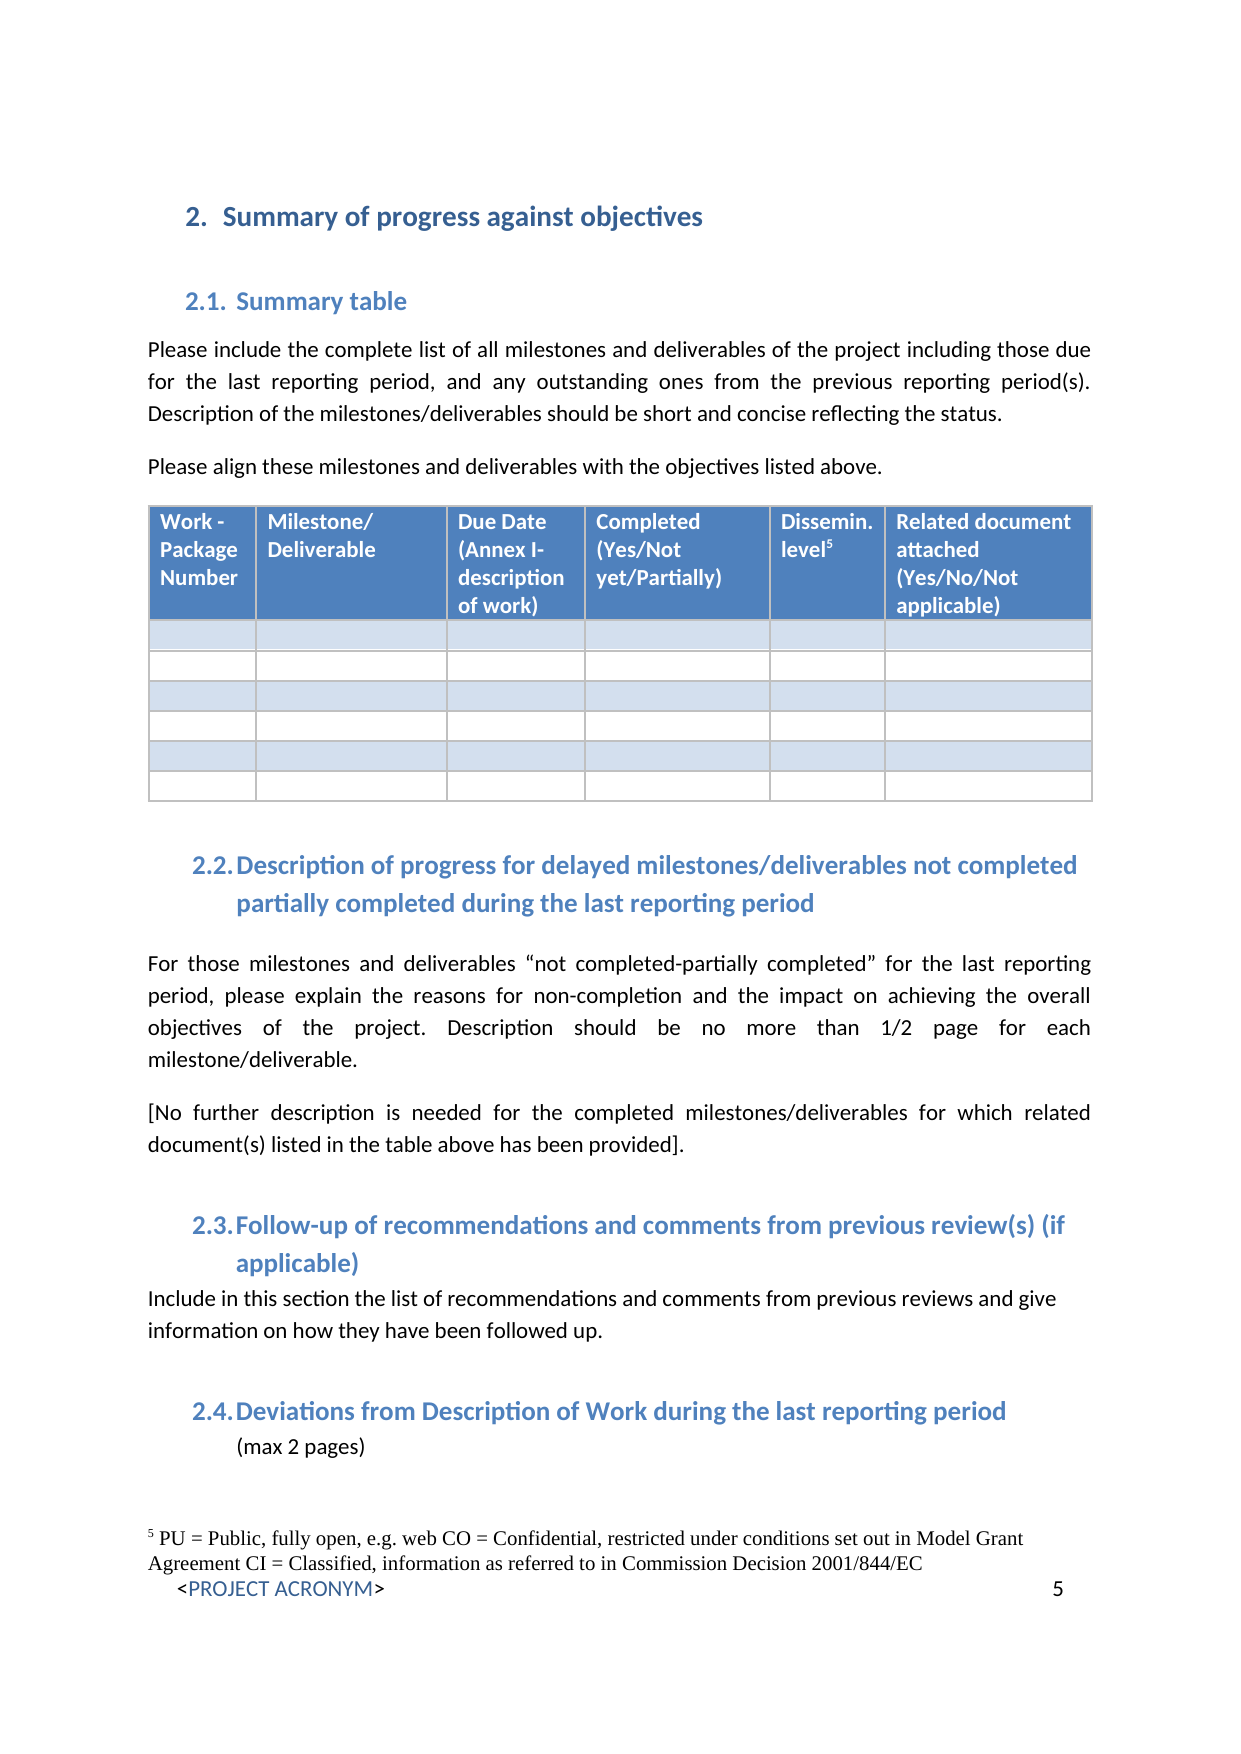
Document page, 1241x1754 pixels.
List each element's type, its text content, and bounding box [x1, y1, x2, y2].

table_cell [586, 682, 769, 710]
table_cell [771, 742, 884, 770]
table_cell [448, 682, 584, 710]
table_cell [886, 682, 1091, 710]
text Include in this section the list of recommendations and comments from previous reviews and give information on how they have been followed up. [148, 1284, 1093, 1344]
table_header Milestone/ Deliverable [257, 507, 446, 619]
table_cell [150, 712, 255, 740]
text Summary of progress against objectives [185, 198, 1093, 233]
text (max 2 pages) [148, 1432, 1093, 1461]
table_cell [586, 772, 769, 800]
table_cell [886, 652, 1091, 679]
text For those milestones and deliverables “not completed-partially completed” for the last reporting period, please explain the reasons for non-completion and the impact on achieving the overall objectives of the project. Description should be no more than 1/2 page for each milestone/deliverable. [148, 949, 1093, 1073]
table_cell [150, 621, 255, 649]
table_header Work -Package Number [150, 507, 255, 619]
text Please include the complete list of all milestones and deliverables of the project including those due for the last reporting period, and any outstanding ones from the previous reporting period(s). Description of the milestones/deliverables should be short and concise reflecting the status. [148, 335, 1093, 427]
table_cell [448, 712, 584, 740]
table_header Related document attached (Yes/No/Not applicable) [886, 507, 1091, 619]
table_cell [448, 652, 584, 679]
text [No further description is needed for the completed milestones/deliverables for which related document(s) listed in the table above has been provided]. [148, 1098, 1093, 1158]
table_cell [448, 621, 584, 649]
table_cell [586, 742, 769, 770]
list Follow-up of recommendations and comments from previous review(s) (if applicable) [192, 1208, 1093, 1279]
table_cell [448, 742, 584, 770]
table_cell [448, 772, 584, 800]
table_cell [150, 772, 255, 800]
table_cell [586, 712, 769, 740]
table_cell [150, 682, 255, 710]
table_cell [150, 742, 255, 770]
table_cell [886, 712, 1091, 740]
table_header Due Date (Annex I- description of work) [448, 507, 584, 619]
table_cell [886, 742, 1091, 770]
subtitle 2.2. Description of progress for delayed milestones/deliverables not completed partially completed during the last reporting period [192, 848, 1093, 919]
table_cell [257, 682, 446, 710]
table_cell [771, 772, 884, 800]
table_cell [886, 772, 1091, 800]
table_cell [257, 772, 446, 800]
table_cell [771, 712, 884, 740]
table_cell [771, 682, 884, 710]
table_header Completed (Yes/Not yet/Partially) [586, 507, 769, 619]
table_cell [586, 621, 769, 649]
table_cell [150, 652, 255, 679]
table_cell [257, 712, 446, 740]
table_cell [771, 652, 884, 679]
table_cell [257, 621, 446, 649]
table_cell [586, 652, 769, 679]
text Please align these milestones and deliverables with the objectives listed above. [148, 452, 1093, 480]
subtitle 2.1. Summary table [185, 284, 1093, 317]
list Deviations from Description of Work during the last reporting period [192, 1394, 1093, 1428]
table_cell [257, 652, 446, 679]
table_cell [257, 742, 446, 770]
table_cell [886, 621, 1091, 649]
table_cell [771, 621, 884, 649]
table_header Dissemin. level [771, 507, 884, 619]
